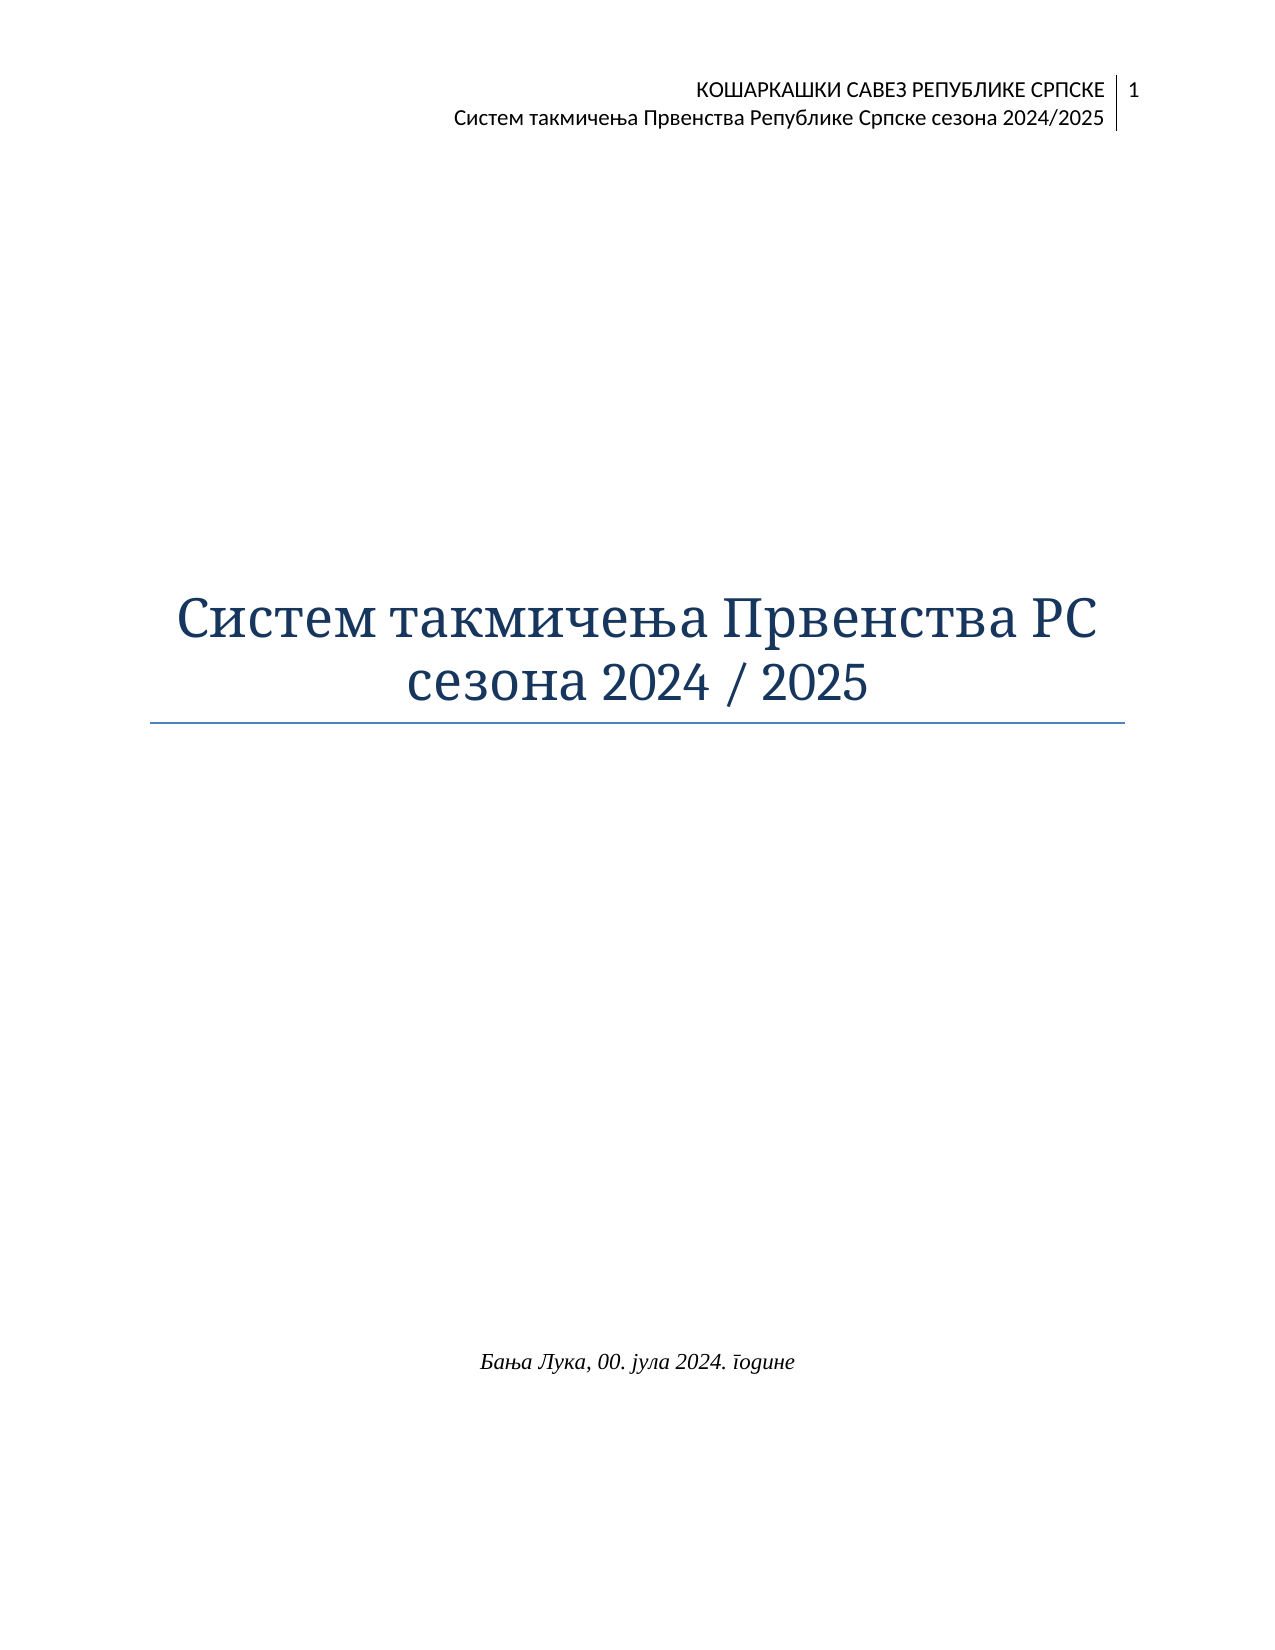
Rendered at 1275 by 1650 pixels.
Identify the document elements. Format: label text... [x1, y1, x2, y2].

text Бања Лука, 00. јула 2024. године [150, 1348, 1125, 1374]
title сезона 2024 / 2025 [150, 651, 1125, 722]
title Систем такмичења Првенства РС [150, 589, 1125, 651]
